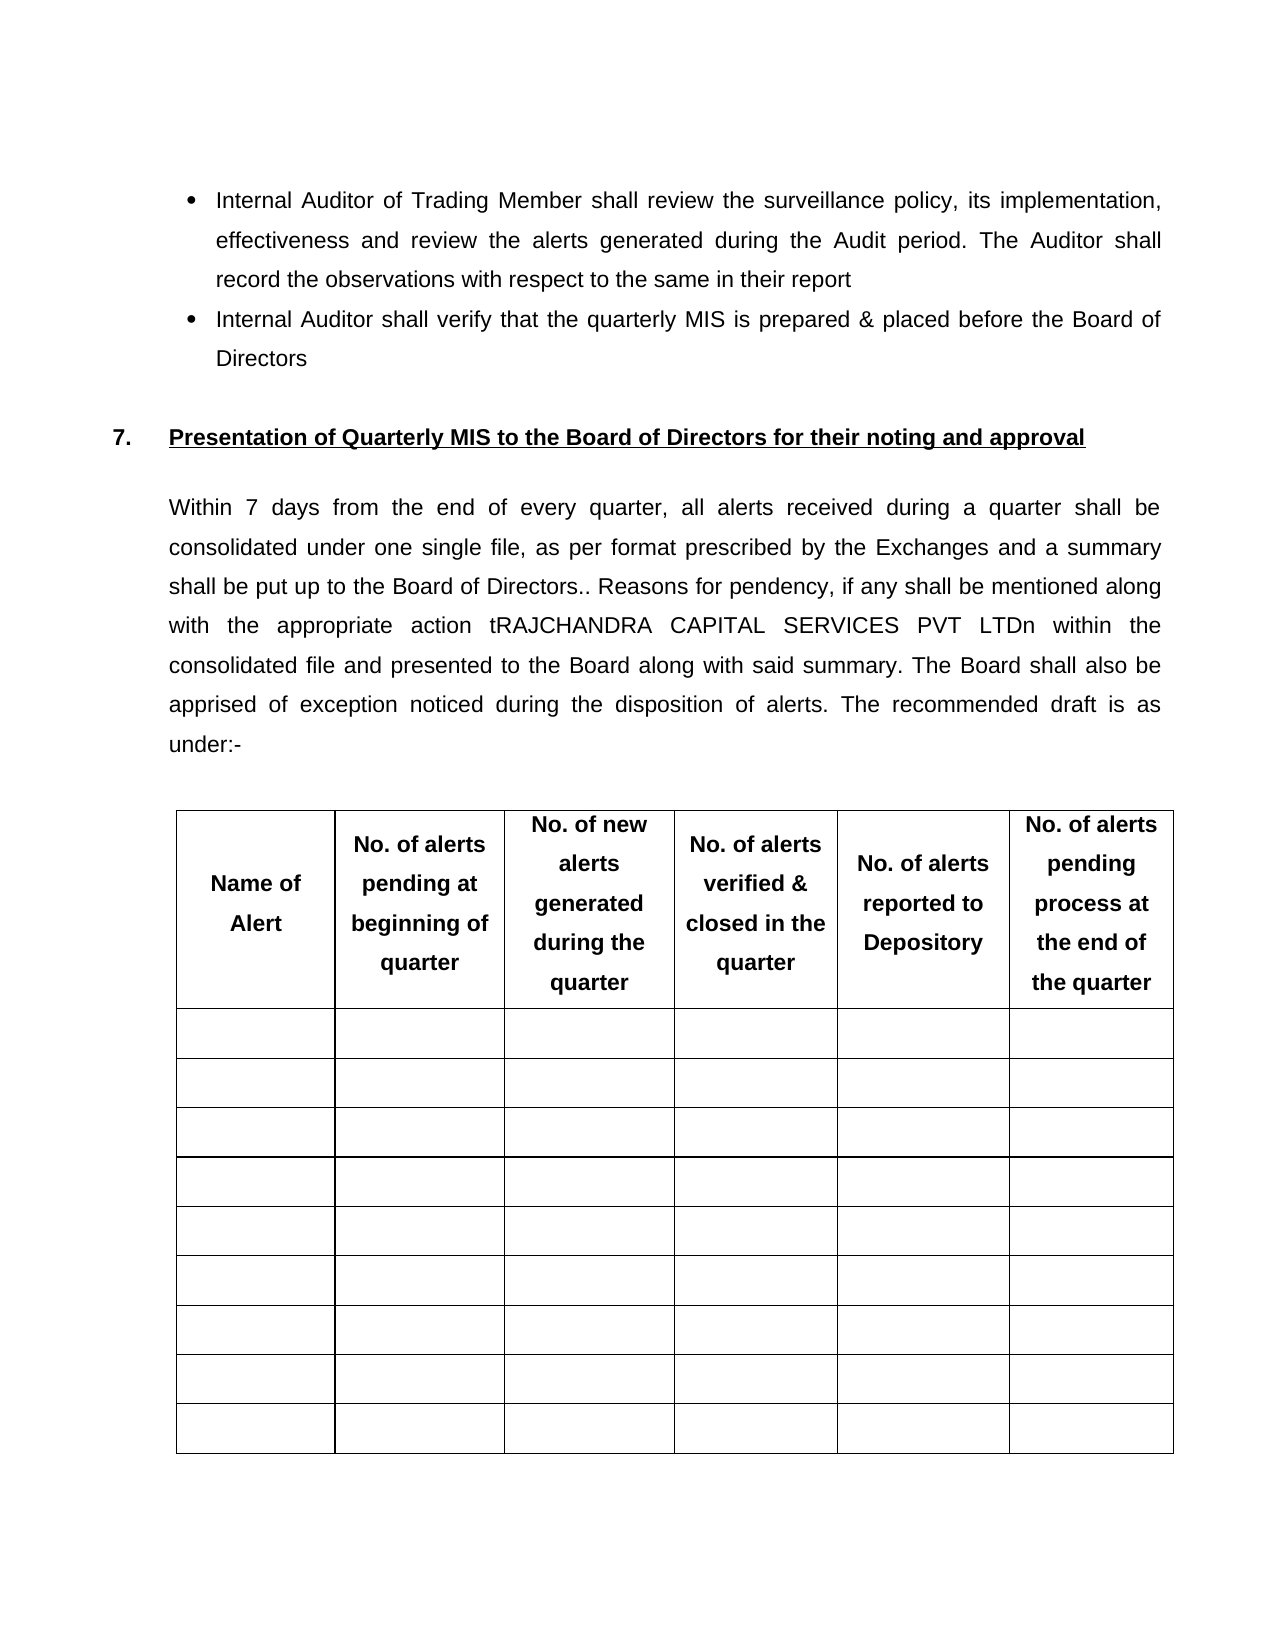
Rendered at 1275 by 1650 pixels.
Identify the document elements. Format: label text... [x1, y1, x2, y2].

list Internal Auditor shall verify that the quarterly MIS is prepared & placed before the Board of Directors [187, 306, 1162, 372]
table_cell [177, 1404, 334, 1453]
table_header No. of new alerts generated during the quarter [505, 811, 674, 1008]
table_cell [505, 1207, 674, 1255]
table_cell [177, 1355, 334, 1403]
table_cell [1010, 1404, 1173, 1453]
table_cell [675, 1355, 837, 1403]
table_cell [336, 1404, 504, 1453]
table_header No. of alerts pending at beginning of quarter [336, 811, 504, 1008]
table_cell [675, 1256, 837, 1304]
table_cell [675, 1306, 837, 1354]
table_cell [336, 1059, 504, 1107]
table_cell [838, 1404, 1009, 1453]
table_cell [177, 1306, 334, 1354]
table_header Name of Alert [177, 811, 334, 1008]
table_cell [1010, 1009, 1173, 1058]
table_cell [838, 1108, 1009, 1156]
table_cell [1010, 1207, 1173, 1255]
table_cell [675, 1009, 837, 1058]
table_cell [1010, 1158, 1173, 1206]
table_cell [177, 1009, 334, 1058]
table_cell [838, 1355, 1009, 1403]
table_cell [336, 1108, 504, 1156]
list Internal Auditor of Trading Member shall review the surveillance policy, its implementation, effectiveness and review the alerts generated during the Audit period. The Auditor shall record the observations with respect to the same in their report [187, 187, 1162, 293]
table_cell [177, 1256, 334, 1304]
list Presentation of Quarterly MIS to the Board of Directors for their noting and approval [112, 424, 1162, 451]
table_header No. of alerts pending process at the end of the quarter [1010, 811, 1173, 1008]
table_cell [838, 1306, 1009, 1354]
table_cell [505, 1306, 674, 1354]
table_cell [336, 1207, 504, 1255]
table_cell [675, 1207, 837, 1255]
table_cell [838, 1207, 1009, 1255]
table_cell [675, 1404, 837, 1453]
table_cell [505, 1158, 674, 1206]
table_header No. of alerts verified & closed in the quarter [675, 811, 837, 1008]
table_cell [336, 1355, 504, 1403]
table_cell [1010, 1256, 1173, 1304]
table_cell [505, 1256, 674, 1304]
table_cell [505, 1108, 674, 1156]
table_cell [838, 1009, 1009, 1058]
table_cell [675, 1158, 837, 1206]
table_cell [838, 1256, 1009, 1304]
table_cell [177, 1108, 334, 1156]
table_cell [177, 1207, 334, 1255]
table_cell [177, 1059, 334, 1107]
table_cell [336, 1256, 504, 1304]
table_cell [505, 1355, 674, 1403]
table_cell [1010, 1108, 1173, 1156]
table_cell [1010, 1355, 1173, 1403]
table_cell [336, 1009, 504, 1058]
table_cell [1010, 1306, 1173, 1354]
table_cell [1010, 1059, 1173, 1107]
table_cell [838, 1059, 1009, 1107]
table_cell [336, 1158, 504, 1206]
table_cell [177, 1158, 334, 1206]
table_cell [675, 1059, 837, 1107]
table_cell [505, 1404, 674, 1453]
table_cell [675, 1108, 837, 1156]
table_cell [505, 1009, 674, 1058]
table_cell [505, 1059, 674, 1107]
list Within 7 days from the end of every quarter, all alerts received during a quarter shall be consolidated under one single file, as per format prescribed by the Exchanges and a summary shall be put up to the Board of Directors.. Reasons for pendency, if any shall be mentioned along with the appropriate action tRAJCHANDRA CAPITAL SERVICES PVT LTDn within the consolidated file and presented to the Board along with said summary. The Board shall also be apprised of exception noticed during the disposition of alerts. The recommended draft is as under:- [169, 494, 1162, 757]
table_header No. of alerts reported to Depository [838, 811, 1009, 1008]
table_cell [336, 1306, 504, 1354]
table_cell [838, 1158, 1009, 1206]
